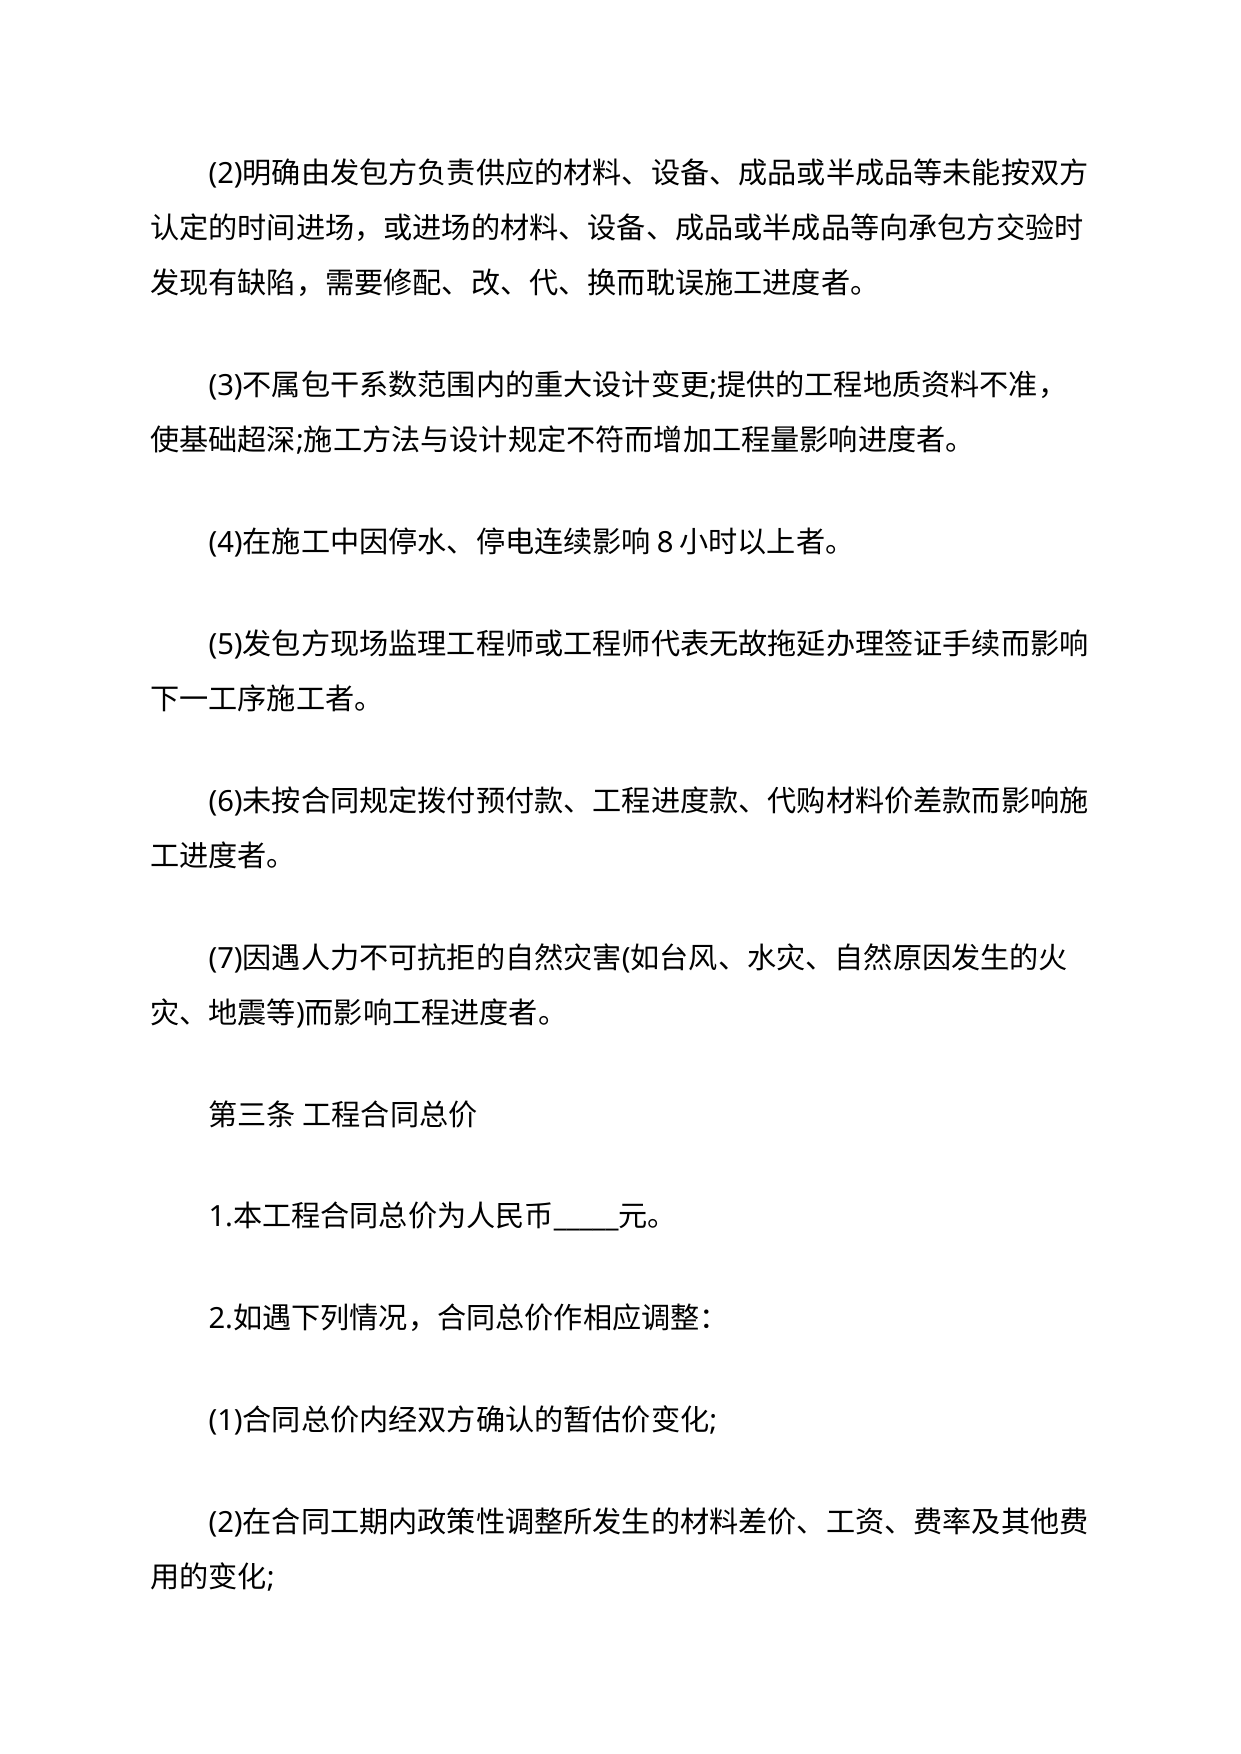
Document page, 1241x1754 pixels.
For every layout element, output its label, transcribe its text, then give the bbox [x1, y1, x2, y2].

text (3)不属包干系数范围内的重大设计变更;提供的工程地质资料不准，使基础超深;施工方法与设计规定不符而增加工程量影响进度者。 [150, 362, 1090, 459]
text (7)因遇人力不可抗拒的自然灾害(如台风、水灾、自然原因发生的火灾、地震等)而影响工程进度者。 [150, 934, 1090, 1032]
text (6)未按合同规定拨付预付款、工程进度款、代购材料价差款而影响施工进度者。 [150, 777, 1090, 875]
text (4)在施工中因停水、停电连续影响8小时以上者。 [150, 519, 1090, 561]
text (2)明确由发包方负责供应的材料、设备、成品或半成品等未能按双方认定的时间进场，或进场的材料、设备、成品或半成品等向承包方交验时发现有缺陷，需要修配、改、代、换而耽误施工进度者。 [150, 150, 1090, 302]
text 2.如遇下列情况，合同总价作相应调整： [150, 1295, 1090, 1337]
text (2)在合同工期内政策性调整所发生的材料差价、工资、费率及其他费用的变化; [150, 1499, 1090, 1596]
text 1.本工程合同总价为人民币_____元。 [150, 1193, 1090, 1235]
text (1)合同总价内经双方确认的暂估价变化; [150, 1397, 1090, 1439]
text (5)发包方现场监理工程师或工程师代表无故拖延办理签证手续而影响下一工序施工者。 [150, 621, 1090, 718]
text 第三条 工程合同总价 [150, 1091, 1090, 1133]
